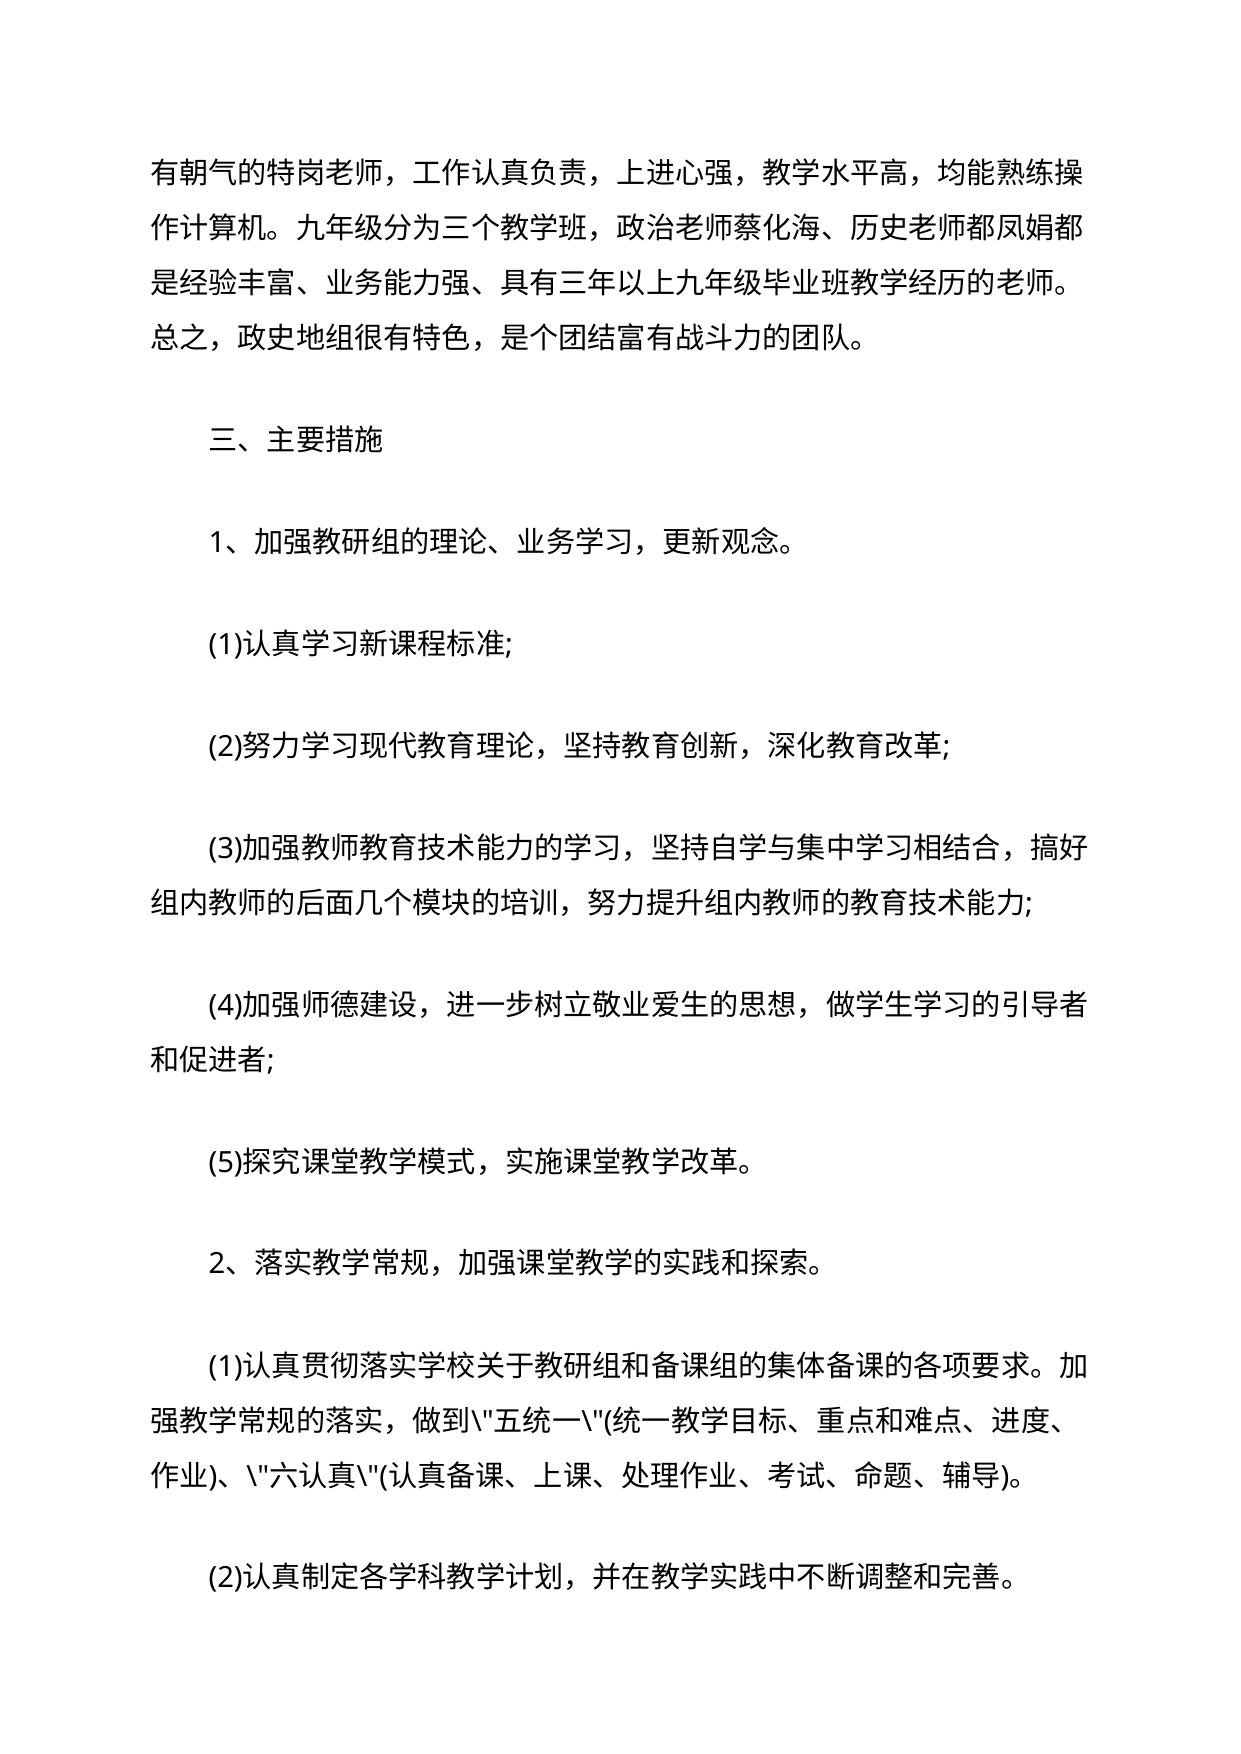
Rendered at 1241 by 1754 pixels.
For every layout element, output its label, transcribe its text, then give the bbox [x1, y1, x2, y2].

text (1)认真贯彻落实学校关于教研组和备课组的集体备课的各项要求。加强教学常规的落实，做到\"五统一\"(统一教学目标、重点和难点、进度、作业)、\"六认真\"(认真备课、上课、处理作业、考试、命题、辅导)。 [150, 1342, 1090, 1494]
text (4)加强师德建设，进一步树立敬业爱生的思想，做学生学习的引导者和促进者; [150, 981, 1090, 1078]
text (2)努力学习现代教育理论，坚持教育创新，深化教育改革; [150, 722, 1090, 764]
text (3)加强教师教育技术能力的学习，坚持自学与集中学习相结合，搞好组内教师的后面几个模块的培训，努力提升组内教师的教育技术能力; [150, 824, 1090, 922]
text 2、落实教学常规，加强课堂教学的实践和探索。 [150, 1240, 1090, 1282]
text 三、主要措施 [150, 416, 1090, 459]
text (1)认真学习新课程标准; [150, 620, 1090, 663]
text 1、加强教研组的理论、业务学习，更新观念。 [150, 518, 1090, 561]
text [150, 150, 1090, 357]
text (2)认真制定各学科教学计划，并在教学实践中不断调整和完善。 [150, 1554, 1090, 1596]
text (5)探究课堂教学模式，实施课堂教学改革。 [150, 1138, 1090, 1181]
